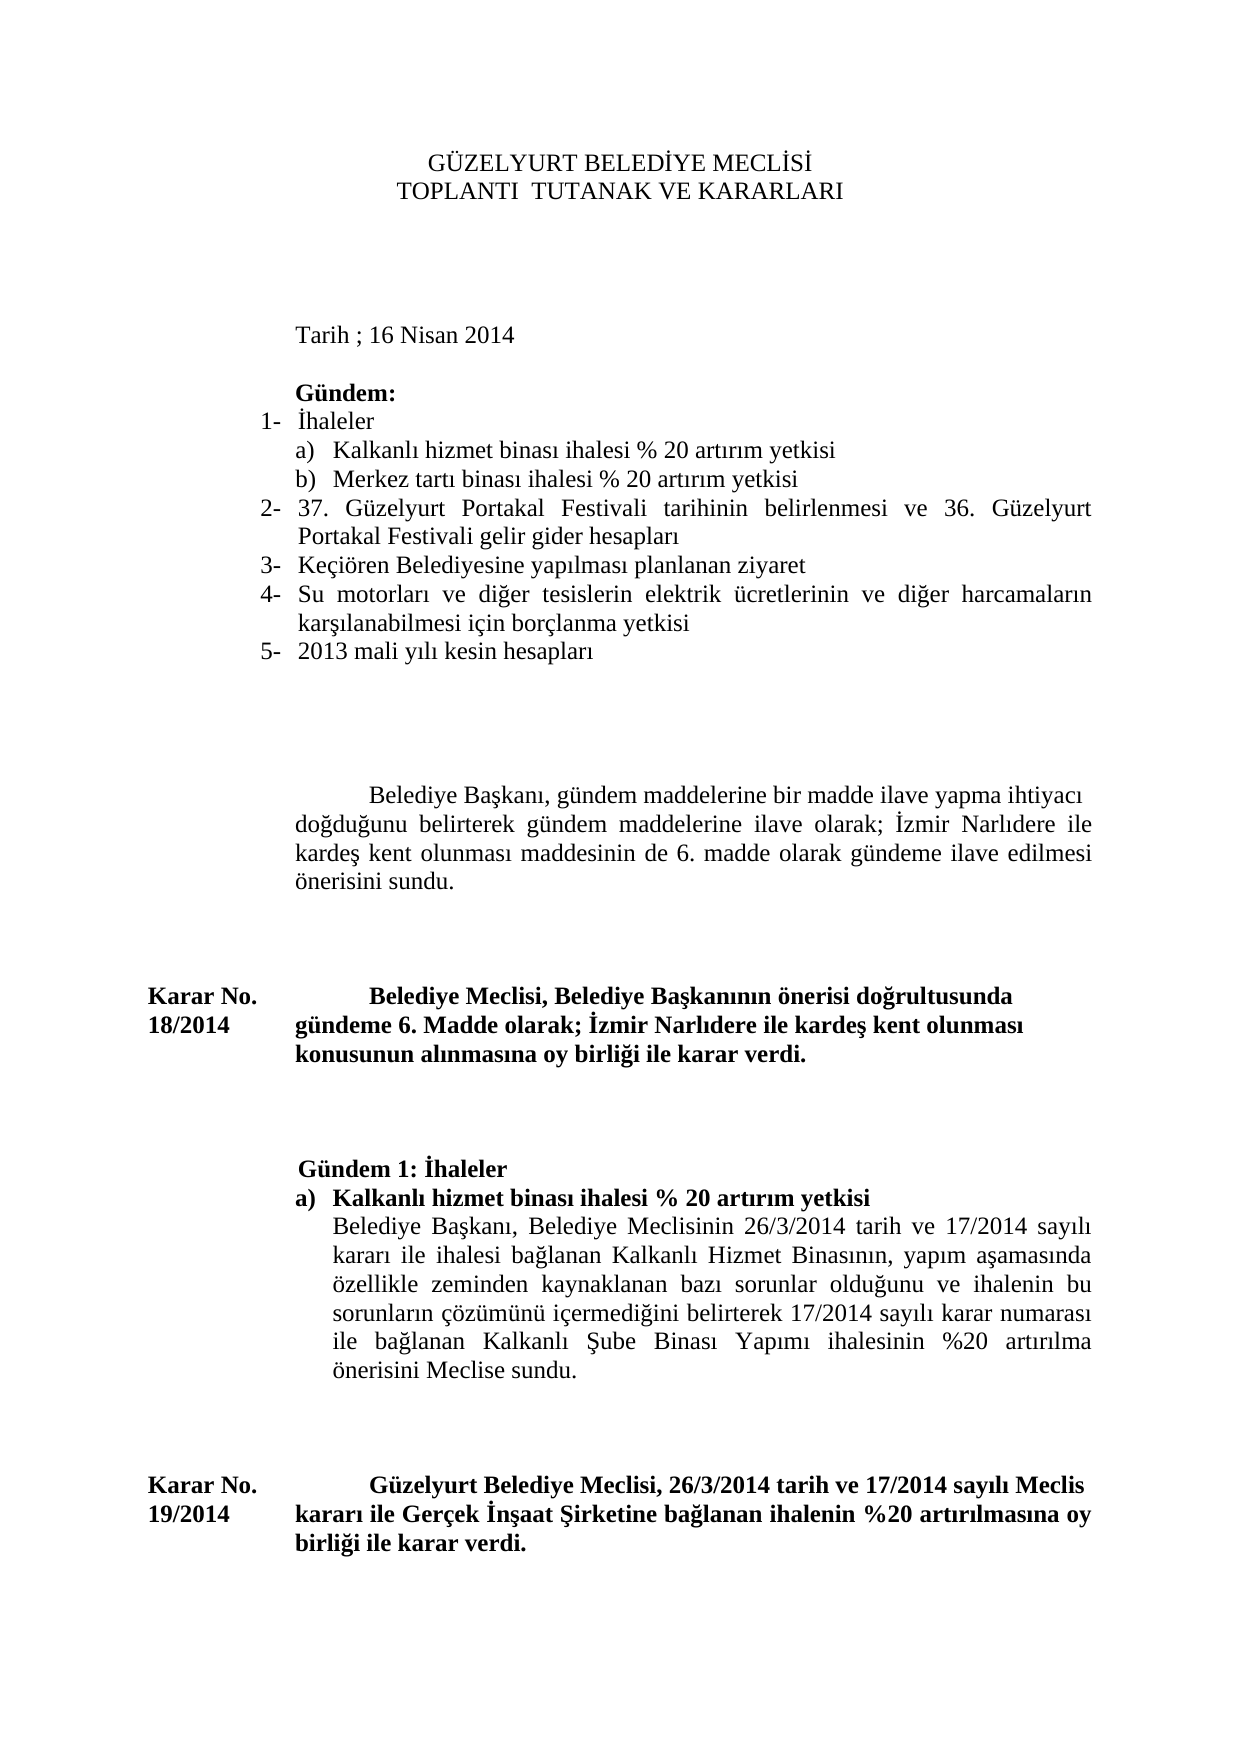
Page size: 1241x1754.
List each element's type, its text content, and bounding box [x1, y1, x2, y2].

list 2013 mali yılı kesin hesapları [260, 636, 1093, 665]
list Su motorları ve diğer tesislerin elektrik ücretlerinin ve diğer harcamaların karşılanabilmesi için borçlanma yetkisi [260, 579, 1093, 636]
text 18/2014 gündeme 6. Madde olarak; İzmir Narlıdere ile kardeş kent olunması konusunun alınmasına oy birliği ile karar verdi. [148, 1010, 1093, 1068]
text Belediye Başkanı, gündem maddelerine bir madde ilave yapma ihtiyacı [368, 780, 1093, 809]
list 37. Güzelyurt Portakal Festivali tarihinin belirlenmesi ve 36. Güzelyurt Portakal Festivali gelir gider hesapları [260, 493, 1093, 550]
text Karar No. Güzelyurt Belediye Meclisi, 26/3/2014 tarih ve 17/2014 sayılı Meclis [148, 1470, 1093, 1499]
text doğduğunu belirterek gündem maddelerine ilave olarak; İzmir Narlıdere ile kardeş kent olunması maddesinin de 6. madde olarak gündeme ilave edilmesi önerisini sundu. [295, 809, 1093, 895]
text TOPLANTI TUTANAK VE KARARLARI [148, 176, 1093, 205]
text 19/2014 kararı ile Gerçek İnşaat Şirketine bağlanan ihalenin %20 artırılmasına oy birliği ile karar verdi. [148, 1499, 1093, 1556]
text Belediye Başkanı, Belediye Meclisinin 26/3/2014 tarih ve 17/2014 sayılı kararı ile ihalesi bağlanan Kalkanlı Hizmet Binasının, yapım aşamasında özellikle zeminden kaynaklanan bazı sorunlar olduğunu ve ihalenin bu sorunların çözümünü içermediğini belirterek 17/2014 sayılı karar numarası ile bağlanan Kalkanlı Şube Binası Yapımı ihalesinin %20 artırılma önerisini Meclise sundu. [332, 1211, 1093, 1384]
text Gündem 1: İhaleler [298, 1154, 1093, 1183]
text Karar No. Belediye Meclisi, Belediye Başkanının önerisi doğrultusunda [148, 981, 1093, 1010]
list İhaleler [260, 406, 1093, 435]
list Kalkanlı hizmet binası ihalesi % 20 artırım yetkisi [295, 435, 1093, 464]
list Keçiören Belediyesine yapılması planlanan ziyaret [260, 550, 1093, 579]
text GÜZELYURT BELEDİYE MECLİSİ [148, 148, 1093, 176]
text Gündem: [295, 378, 1093, 406]
list Kalkanlı hizmet binası ihalesi % 20 artırım yetkisi [295, 1183, 1093, 1211]
list Merkez tartı binası ihalesi % 20 artırım yetkisi [295, 464, 1093, 493]
text Tarih ; 16 Nisan 2014 [221, 320, 1093, 349]
